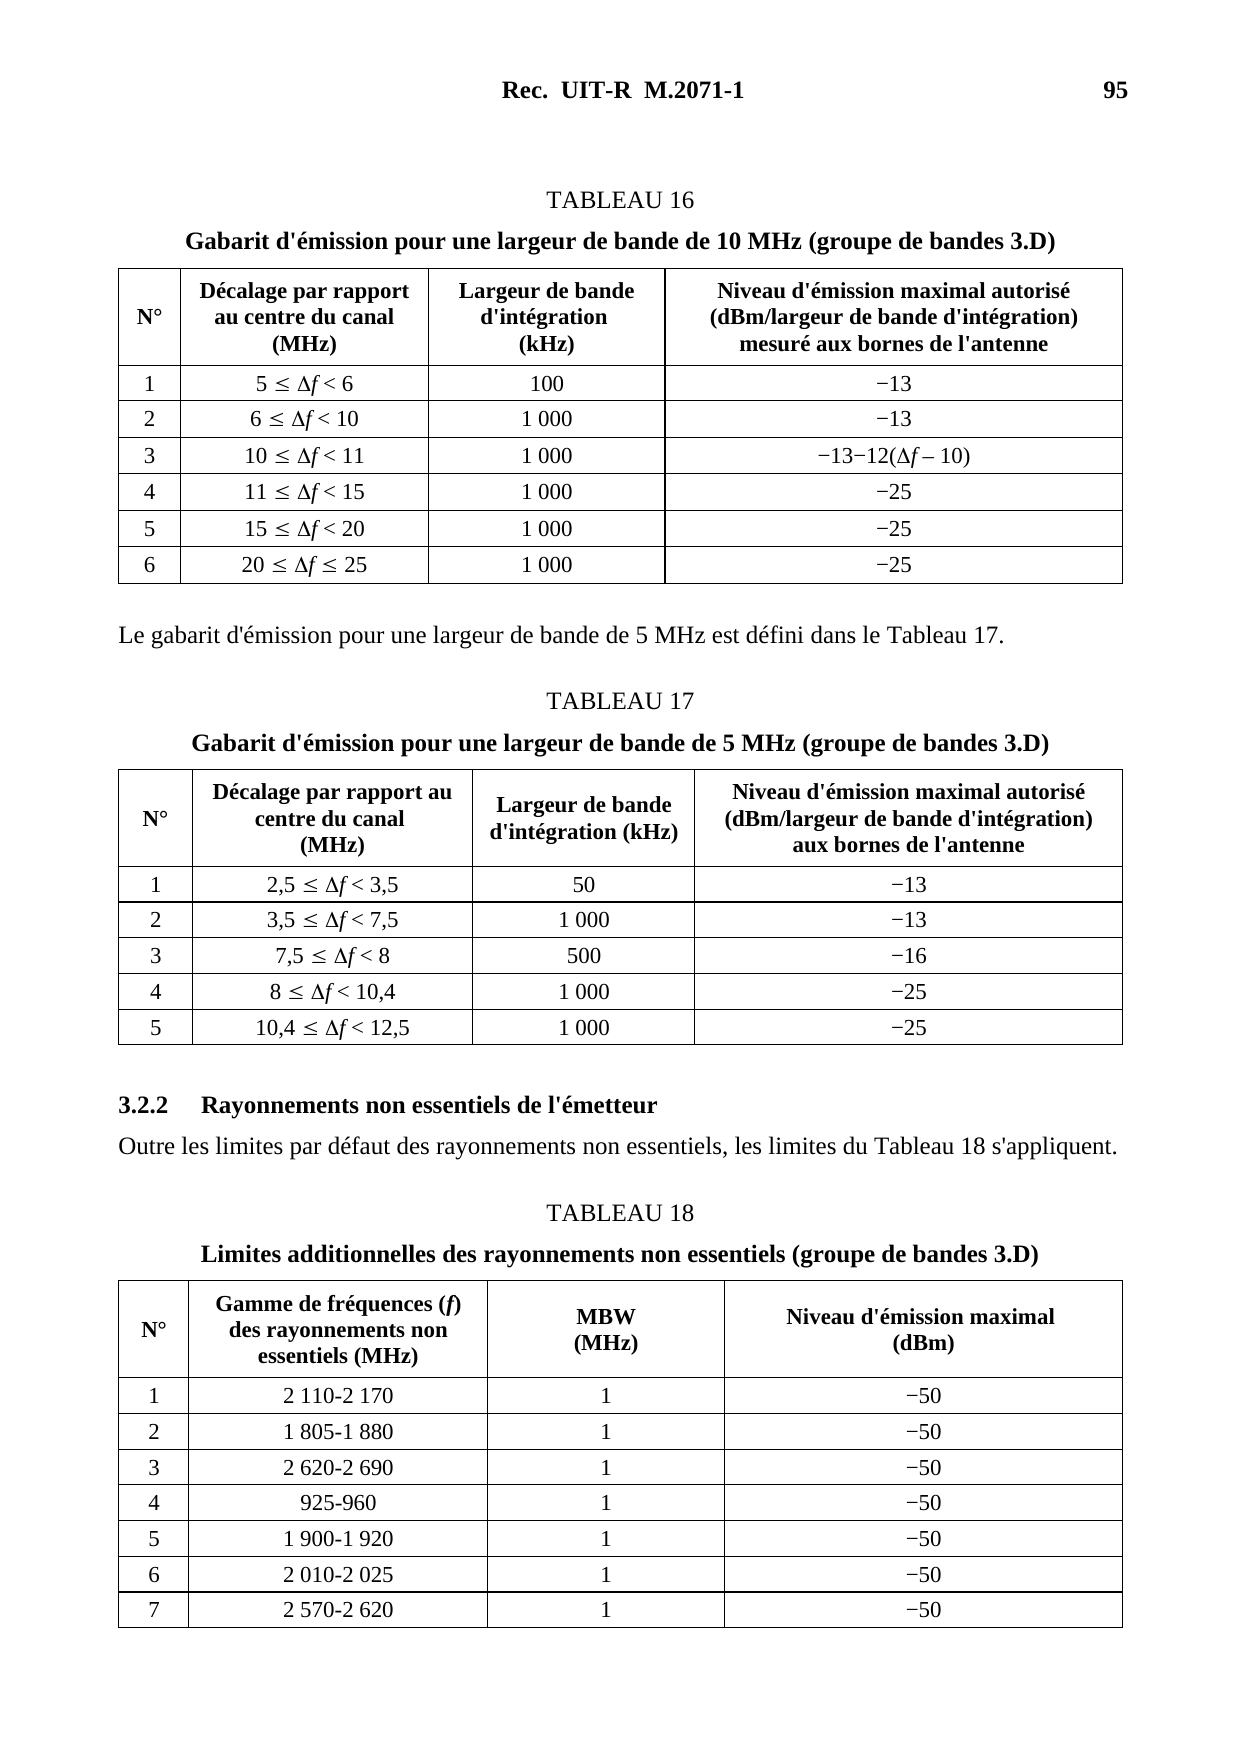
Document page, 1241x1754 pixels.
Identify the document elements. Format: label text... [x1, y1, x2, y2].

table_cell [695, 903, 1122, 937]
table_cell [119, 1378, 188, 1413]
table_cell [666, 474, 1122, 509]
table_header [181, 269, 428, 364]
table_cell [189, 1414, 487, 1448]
title Gabarit d'émission pour une largeur de bande de 5 MHz (groupe de bandes 3.D) [118, 728, 1122, 756]
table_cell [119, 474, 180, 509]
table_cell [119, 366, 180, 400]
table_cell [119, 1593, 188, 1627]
text TABLEAU 16 [118, 185, 1122, 214]
text Outre les limites par défaut des rayonnements non essentiels, les limites du Tableau 18 s'appliquent. [118, 1131, 1122, 1160]
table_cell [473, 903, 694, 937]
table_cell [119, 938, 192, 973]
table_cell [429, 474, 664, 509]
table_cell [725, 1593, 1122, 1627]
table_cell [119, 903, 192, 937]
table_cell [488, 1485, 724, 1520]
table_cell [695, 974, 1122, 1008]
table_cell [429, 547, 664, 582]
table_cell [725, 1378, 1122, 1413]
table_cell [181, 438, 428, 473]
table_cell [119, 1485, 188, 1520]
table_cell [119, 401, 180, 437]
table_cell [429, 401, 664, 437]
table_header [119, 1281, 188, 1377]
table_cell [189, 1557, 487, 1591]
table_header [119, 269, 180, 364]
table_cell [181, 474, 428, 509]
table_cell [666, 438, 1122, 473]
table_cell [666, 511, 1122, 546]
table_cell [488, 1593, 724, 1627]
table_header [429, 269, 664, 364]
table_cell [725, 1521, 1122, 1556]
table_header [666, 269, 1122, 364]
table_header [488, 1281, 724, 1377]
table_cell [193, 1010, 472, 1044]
title Gabarit d'émission pour une largeur de bande de 10 MHz (groupe de bandes 3.D) [118, 226, 1122, 255]
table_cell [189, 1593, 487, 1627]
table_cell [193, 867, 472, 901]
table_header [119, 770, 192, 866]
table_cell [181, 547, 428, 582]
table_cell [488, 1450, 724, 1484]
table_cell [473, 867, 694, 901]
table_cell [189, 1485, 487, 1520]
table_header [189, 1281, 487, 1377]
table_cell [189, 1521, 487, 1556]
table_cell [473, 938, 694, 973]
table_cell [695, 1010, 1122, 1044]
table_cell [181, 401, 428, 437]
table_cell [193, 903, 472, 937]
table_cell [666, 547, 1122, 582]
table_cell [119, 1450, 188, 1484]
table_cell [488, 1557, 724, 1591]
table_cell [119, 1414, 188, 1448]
text Le gabarit d'émission pour une largeur de bande de 5 MHz est défini dans le Tableau 17. [118, 620, 1122, 649]
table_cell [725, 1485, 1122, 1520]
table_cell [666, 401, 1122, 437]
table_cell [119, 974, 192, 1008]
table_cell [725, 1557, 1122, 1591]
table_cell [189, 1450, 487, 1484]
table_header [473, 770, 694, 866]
subtitle 3.2.2 Rayonnements non essentiels de l'émetteur [118, 1090, 1122, 1119]
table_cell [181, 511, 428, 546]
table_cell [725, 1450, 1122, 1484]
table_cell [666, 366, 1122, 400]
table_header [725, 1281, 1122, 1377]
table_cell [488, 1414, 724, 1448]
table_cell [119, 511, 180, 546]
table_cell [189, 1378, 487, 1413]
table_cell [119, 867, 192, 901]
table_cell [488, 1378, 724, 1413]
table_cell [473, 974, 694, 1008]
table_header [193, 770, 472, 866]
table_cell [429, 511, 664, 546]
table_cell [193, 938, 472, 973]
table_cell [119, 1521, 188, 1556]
text TABLEAU 18 [118, 1198, 1122, 1226]
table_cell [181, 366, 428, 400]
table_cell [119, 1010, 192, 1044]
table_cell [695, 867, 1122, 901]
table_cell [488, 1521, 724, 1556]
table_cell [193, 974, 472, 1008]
text TABLEAU 17 [118, 686, 1122, 715]
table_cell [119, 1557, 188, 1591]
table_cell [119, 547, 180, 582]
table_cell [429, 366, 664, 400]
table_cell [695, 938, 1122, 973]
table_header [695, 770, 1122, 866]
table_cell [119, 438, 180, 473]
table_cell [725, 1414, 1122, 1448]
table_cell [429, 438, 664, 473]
title Limites additionnelles des rayonnements non essentiels (groupe de bandes 3.D) [118, 1239, 1122, 1268]
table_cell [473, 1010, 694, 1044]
